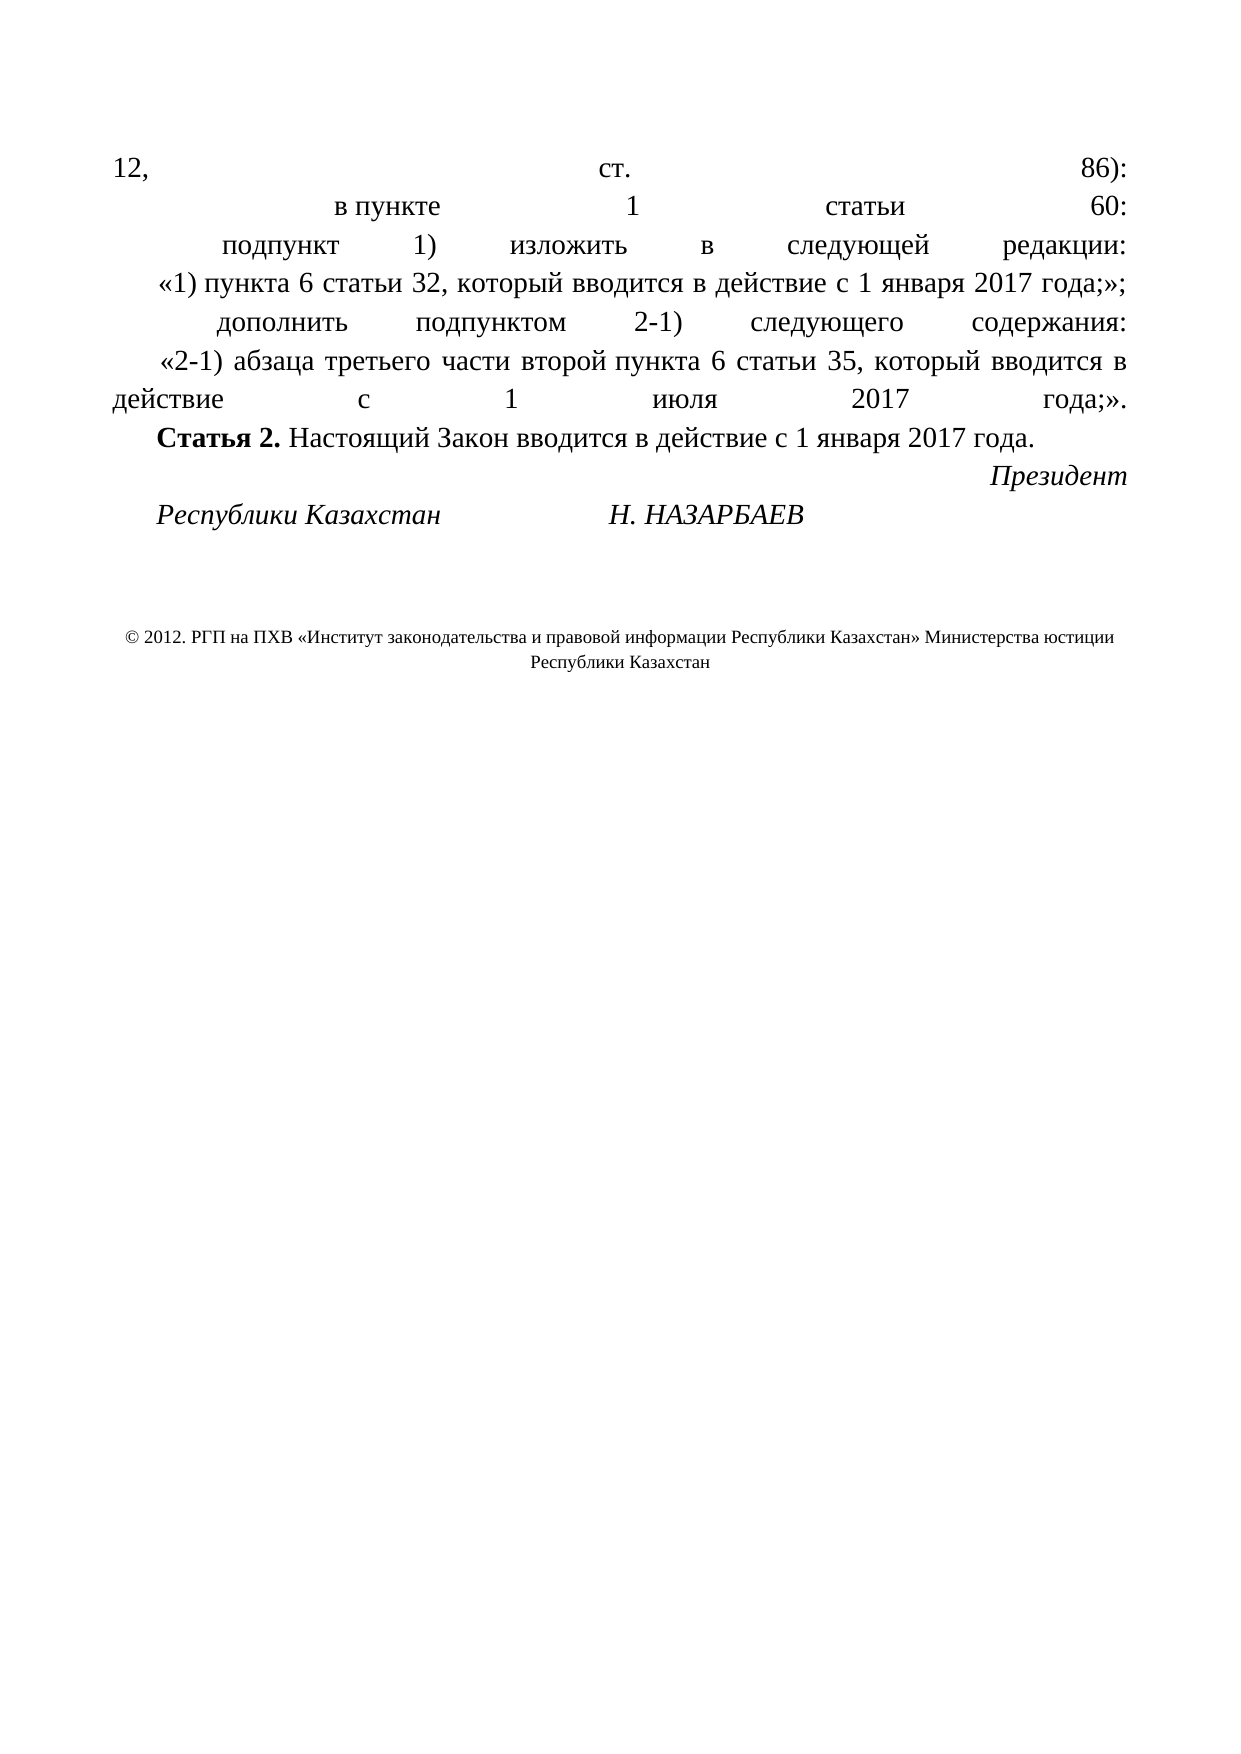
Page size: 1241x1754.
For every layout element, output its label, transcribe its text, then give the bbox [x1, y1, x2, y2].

text Президент Республики Казахстан Н. НАЗАРБАЕВ [112, 458, 1128, 530]
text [112, 150, 1128, 453]
text © 2012. РГП на ПХВ «Институт законодательства и правовой информации Республики Казахстан» Министерства юстиции Республики Казахстан [112, 626, 1128, 672]
